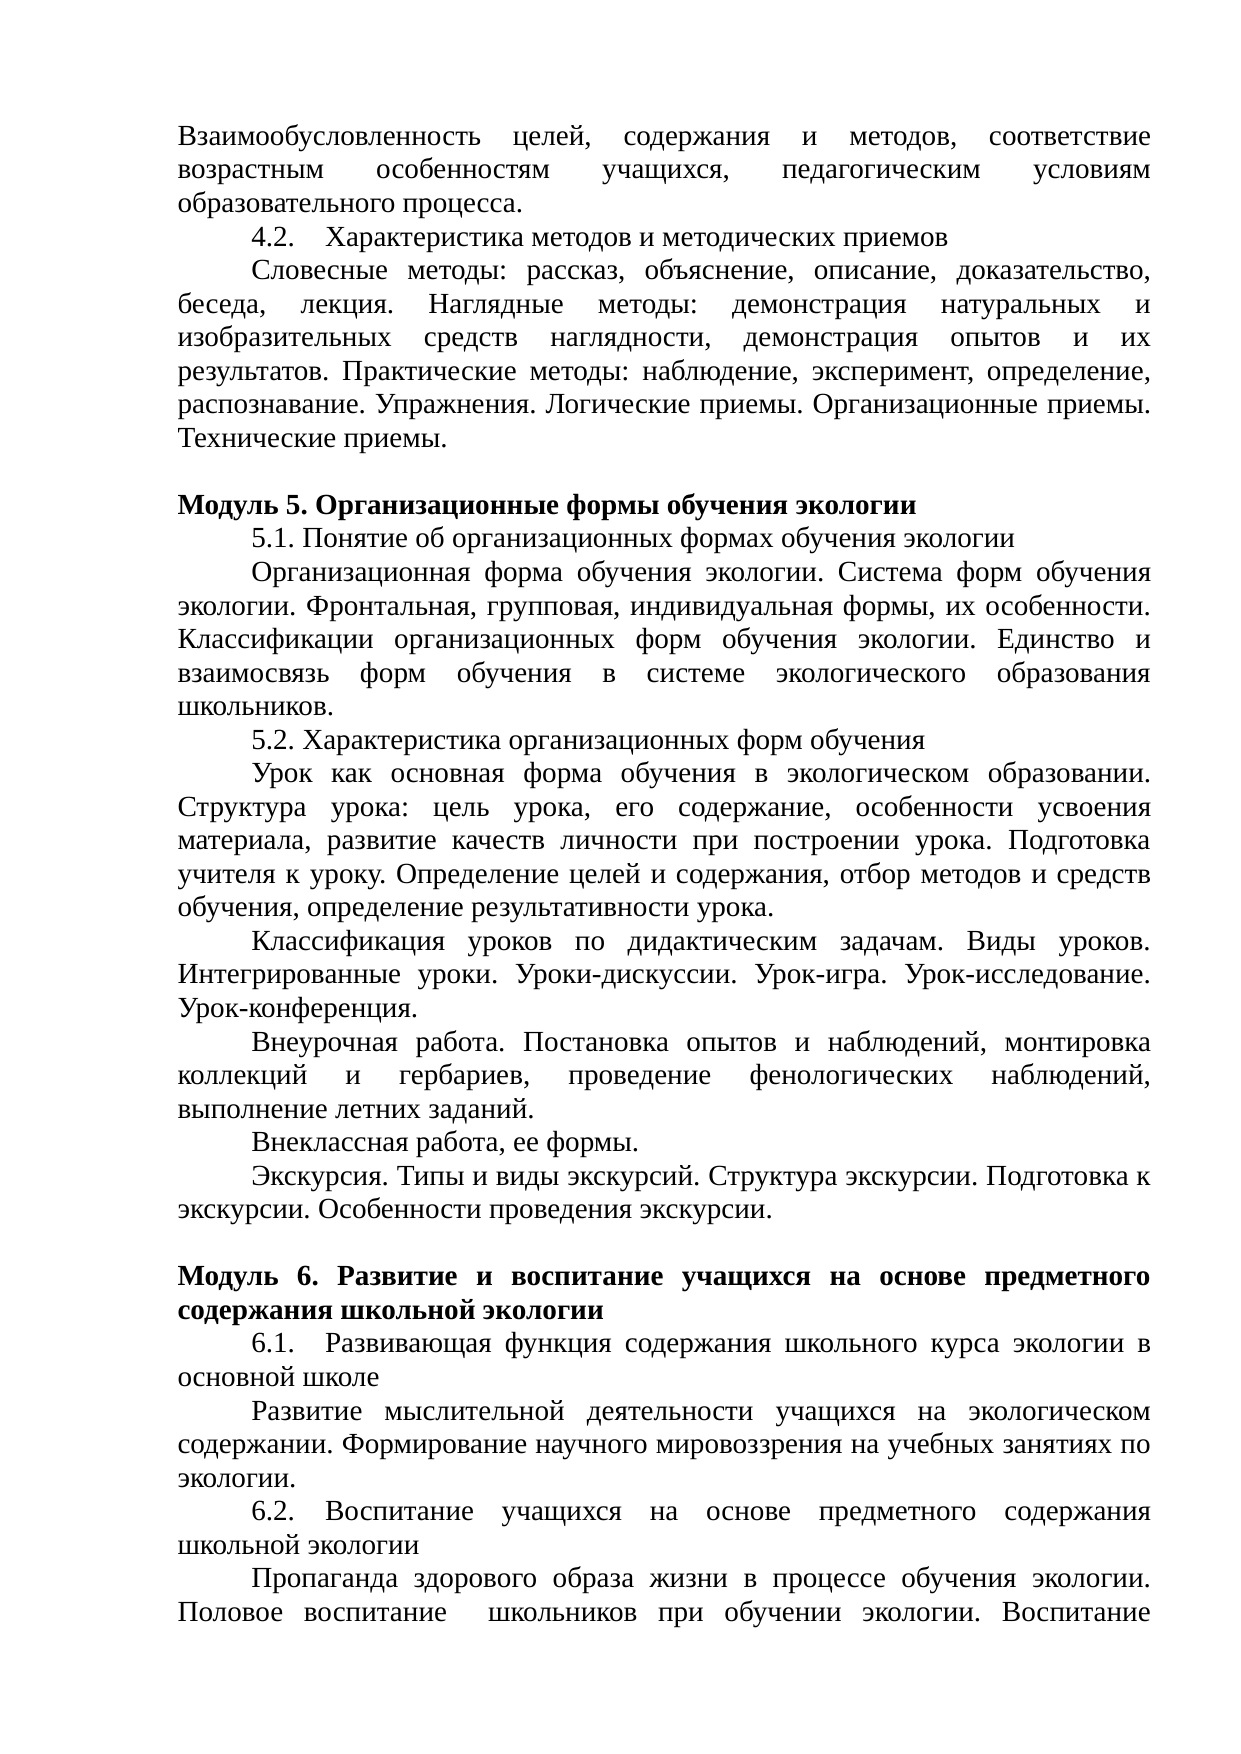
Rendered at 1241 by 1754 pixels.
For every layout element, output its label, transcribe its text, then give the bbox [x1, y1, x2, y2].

text 5.2. Характеристика организационных форм обучения [177, 722, 1152, 755]
list Воспитание учащихся на основе предметного содержания школьной экологии [177, 1493, 1152, 1560]
text Развитие мыслительной деятельности учащихся на экологическом содержании. Формирование научного мировоззрения на учебных занятиях по экологии. [177, 1393, 1152, 1493]
text Организационная форма обучения экологии. Система форм обучения экологии. Фронтальная, групповая, индивидуальная формы, их особенности. Классификации организационных форм обучения экологии. Единство и взаимосвязь форм обучения в системе экологического образования школьников. [177, 554, 1152, 722]
text Урок как основная форма обучения в экологическом образовании. Структура урока: цель урока, его содержание, особенности усвоения материала, развитие качеств личности при построении урока. Подготовка учителя к уроку. Определение целей и содержания, отбор методов и средств обучения, определение результативности урока. [177, 755, 1152, 923]
text Словесные методы: рассказ, объяснение, описание, доказательство, беседа, лекция. Наглядные методы: демонстрация натуральных и изобразительных средств наглядности, демонстрация опытов и их результатов. Практические методы: наблюдение, эксперимент, определение, распознавание. Упражнения. Логические приемы. Организационные приемы. Технические приемы. [177, 252, 1152, 453]
text Внеурочная работа. Постановка опытов и наблюдений, монтировка коллекций и гербариев, проведение фенологических наблюдений, выполнение летних заданий. [177, 1024, 1152, 1124]
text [177, 118, 1152, 219]
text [177, 1560, 1152, 1627]
list Характеристика методов и методических приемов [251, 219, 1152, 252]
text Экскурсия. Типы и виды экскурсий. Структура экскурсии. Подготовка к экскурсии. Особенности проведения экскурсии. [177, 1158, 1152, 1225]
text Модуль 6. Развитие и воспитание учащихся на основе предметного содержания школьной экологии [177, 1258, 1152, 1326]
text Классификация уроков по дидактическим задачам. Виды уроков. Интегрированные уроки. Уроки-дискуссии. Урок-игра. Урок-исследование. Урок-конференция. [177, 923, 1152, 1024]
text Внеклассная работа, ее формы. [177, 1124, 1152, 1158]
text Модуль 5. Организационные формы обучения экологии [177, 487, 1152, 521]
list Развивающая функция содержания школьного курса экологии в основной школе [177, 1326, 1152, 1393]
text 5.1. Понятие об организационных формах обучения экологии [177, 521, 1152, 554]
